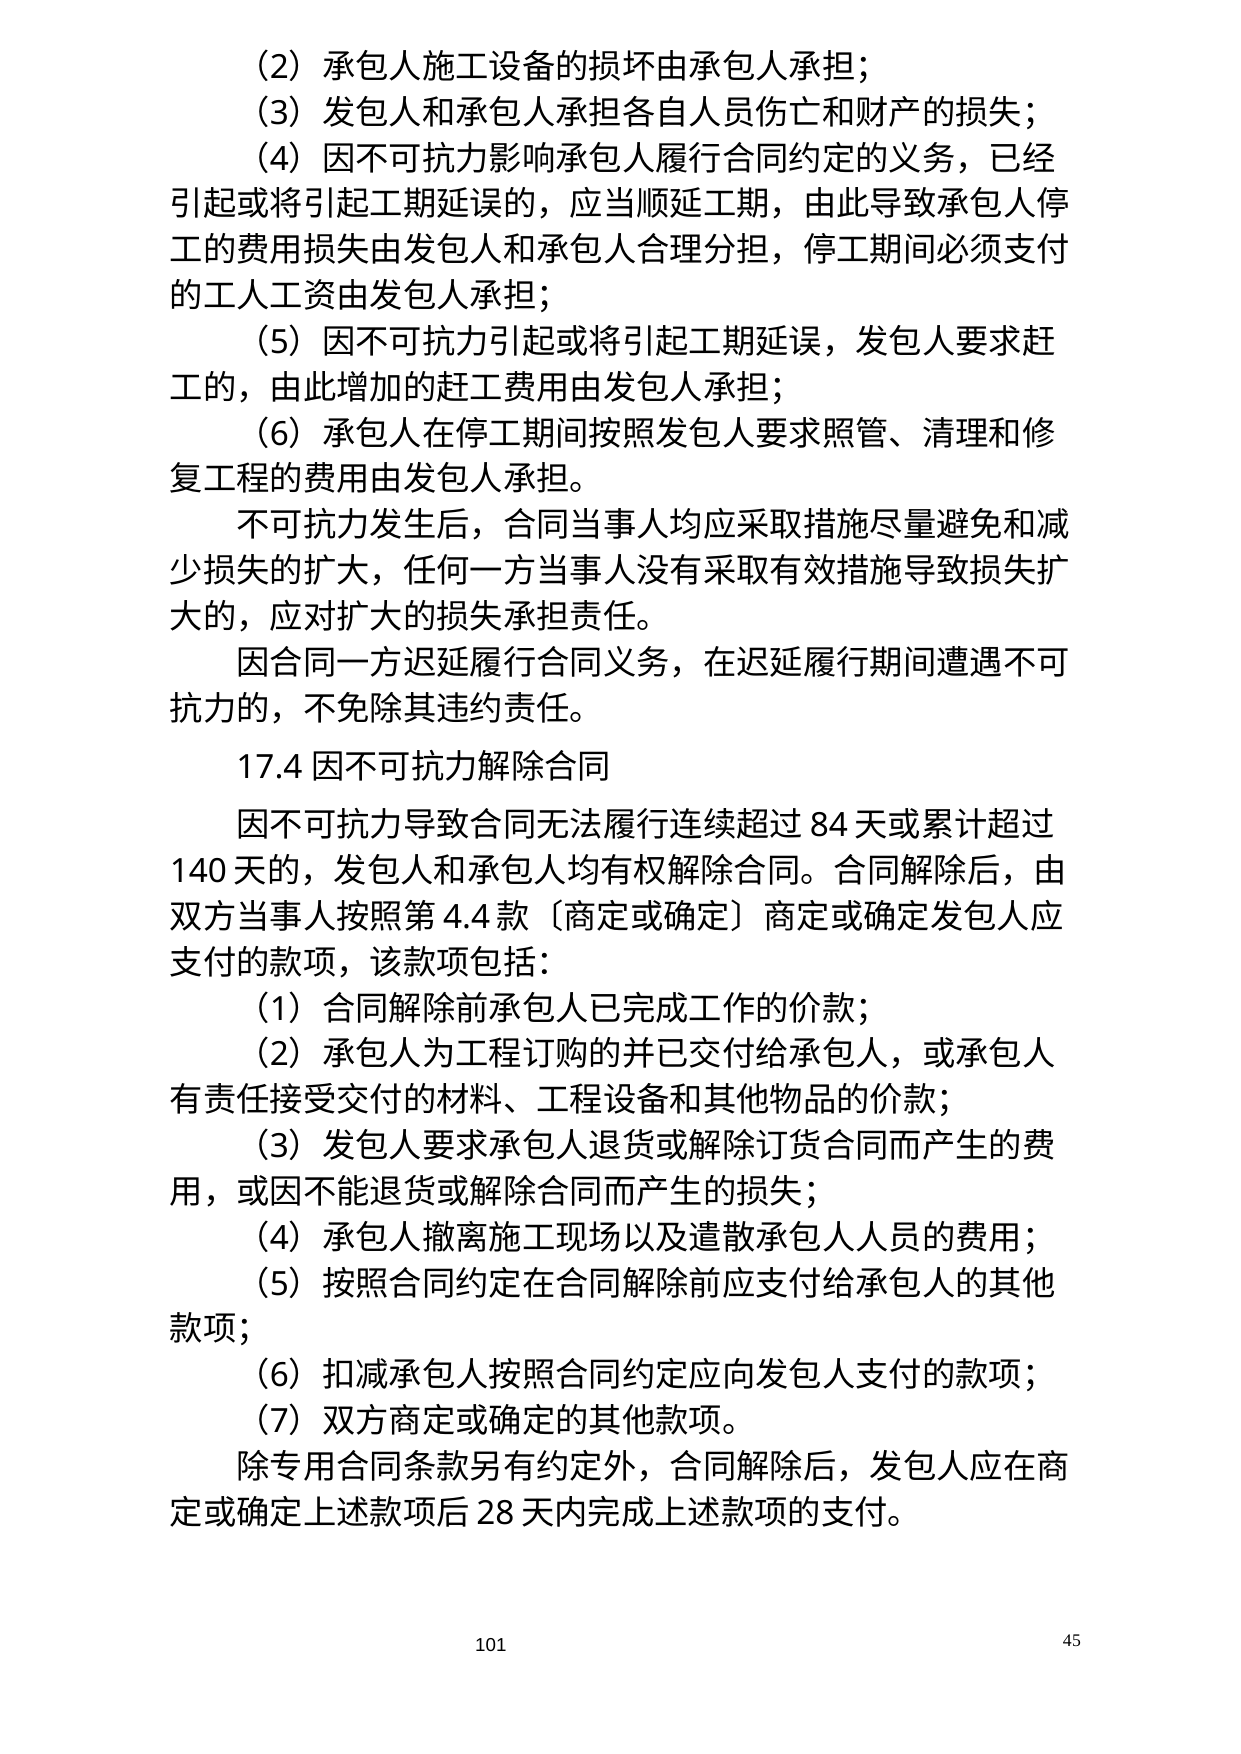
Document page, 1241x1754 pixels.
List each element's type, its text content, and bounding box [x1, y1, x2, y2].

text （5）因不可抗力引起或将引起工期延误，发包人要求赶工的，由此增加的赶工费用由发包人承担； [169, 317, 1081, 408]
text （6）承包人在停工期间按照发包人要求照管、清理和修复工程的费用由发包人承担。 [169, 408, 1081, 500]
text （4）因不可抗力影响承包人履行合同约定的义务，已经引起或将引起工期延误的，应当顺延工期，由此导致承包人停工的费用损失由发包人和承包人合理分担，停工期间必须支付的工人工资由发包人承担； [169, 133, 1081, 317]
text 不可抗力发生后，合同当事人均应采取措施尽量避免和减少损失的扩大，任何一方当事人没有采取有效措施导致损失扩大的，应对扩大的损失承担责任。 [169, 500, 1081, 637]
text （7）双方商定或确定的其他款项。 [169, 1396, 1081, 1442]
text （3）发包人要求承包人退货或解除订货合同而产生的费用，或因不能退货或解除合同而产生的损失； [169, 1121, 1081, 1212]
text 因不可抗力导致合同无法履行连续超过84天或累计超过140天的，发包人和承包人均有权解除合同。合同解除后，由双方当事人按照第4.4款〔商定或确定〕商定或确定发包人应支付的款项，该款项包括： [169, 800, 1081, 983]
text 17.4 因不可抗力解除合同 [169, 742, 1081, 787]
text （4）承包人撤离施工现场以及遣散承包人人员的费用； [169, 1212, 1081, 1258]
text （5）按照合同约定在合同解除前应支付给承包人的其他款项； [169, 1258, 1081, 1350]
text （1）合同解除前承包人已完成工作的价款； [169, 983, 1081, 1029]
text （2）承包人施工设备的损坏由承包人承担； [169, 42, 1081, 87]
text （2）承包人为工程订购的并已交付给承包人，或承包人有责任接受交付的材料、工程设备和其他物品的价款； [169, 1029, 1081, 1121]
text （3）发包人和承包人承担各自人员伤亡和财产的损失； [169, 87, 1081, 133]
text （6）扣减承包人按照合同约定应向发包人支付的款项； [169, 1350, 1081, 1396]
text 除专用合同条款另有约定外，合同解除后，发包人应在商定或确定上述款项后28天内完成上述款项的支付。 [169, 1442, 1081, 1533]
text 因合同一方迟延履行合同义务，在迟延履行期间遭遇不可抗力的，不免除其违约责任。 [169, 637, 1081, 729]
